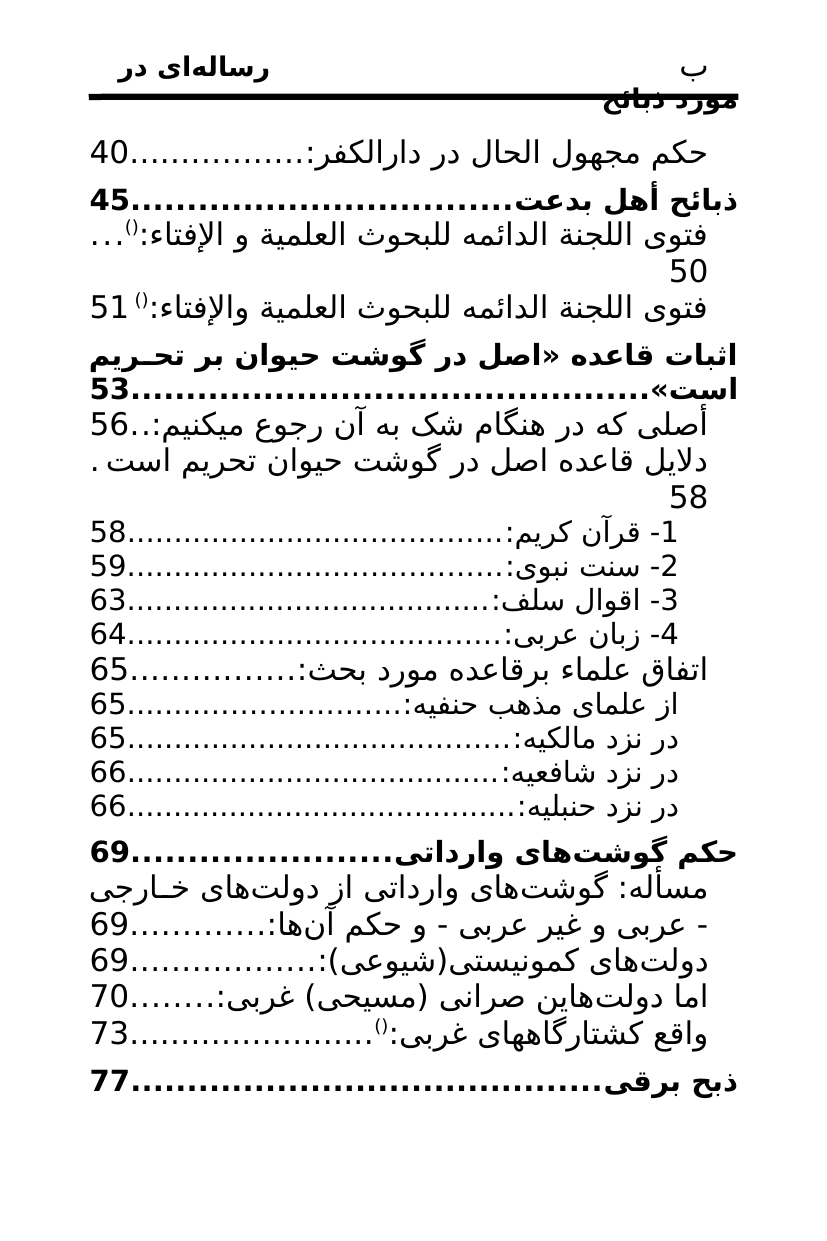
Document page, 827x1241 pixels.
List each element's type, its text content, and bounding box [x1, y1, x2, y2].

text ذبح برقی 77 [89, 1064, 738, 1098]
text اتفاق علماء برقاعده مورد بحث: 65 [89, 651, 708, 687]
text دلايل قاعده اصل در گوشت حيوان تحريم است 58 [89, 443, 708, 515]
text در نزد شافعیه: 66 [89, 755, 679, 789]
text حكم گوشت‌های وارداتی 69 [89, 836, 738, 870]
text 4- زبان عربی: 64 [89, 617, 679, 651]
text فتوی اللجنة الدائمه للبحوث العلمیة والإفتاء:() 51 [89, 289, 708, 326]
text واقع کشتارگاههای غربی:() 73 [89, 1015, 708, 1052]
text در نزد مالکیه: 65 [89, 721, 679, 755]
text مسأله: گوشت‌های وارداتی از دولت‌های خارجی - عربی و غیر عربی - و حکم آن‌ها: 69 [89, 870, 708, 942]
text از علمای مذهب حنفیه: 65 [89, 687, 679, 721]
text اثبات قاعده «اصل در گوشت حيوان بر تحريم است» 53 [89, 338, 738, 406]
text در نزد حنبلیه: 66 [89, 789, 679, 823]
text ذبائح أهل بدعت 45 [89, 183, 738, 217]
text حکم مجهول الحال در دارالکفر: 40 [89, 134, 708, 170]
text فتوی اللجنة الدائمه للبحوث العلمیة و الإفتاء:() 50 [89, 217, 708, 289]
text 1- قرآن کریم: 58 [89, 515, 679, 549]
text 2- سنت نبوی: 59 [89, 549, 679, 583]
text اما دولت‌هاین صرانی (مسیحی) غربی: 70 [89, 979, 708, 1015]
text 3- اقوال سلف: 63 [89, 583, 679, 617]
text أصلی که در هنگام شک به آن رجوع میکنیم: 56 [89, 406, 708, 443]
text دولت‌های کمونیستی(شیوعی): 69 [89, 942, 708, 979]
